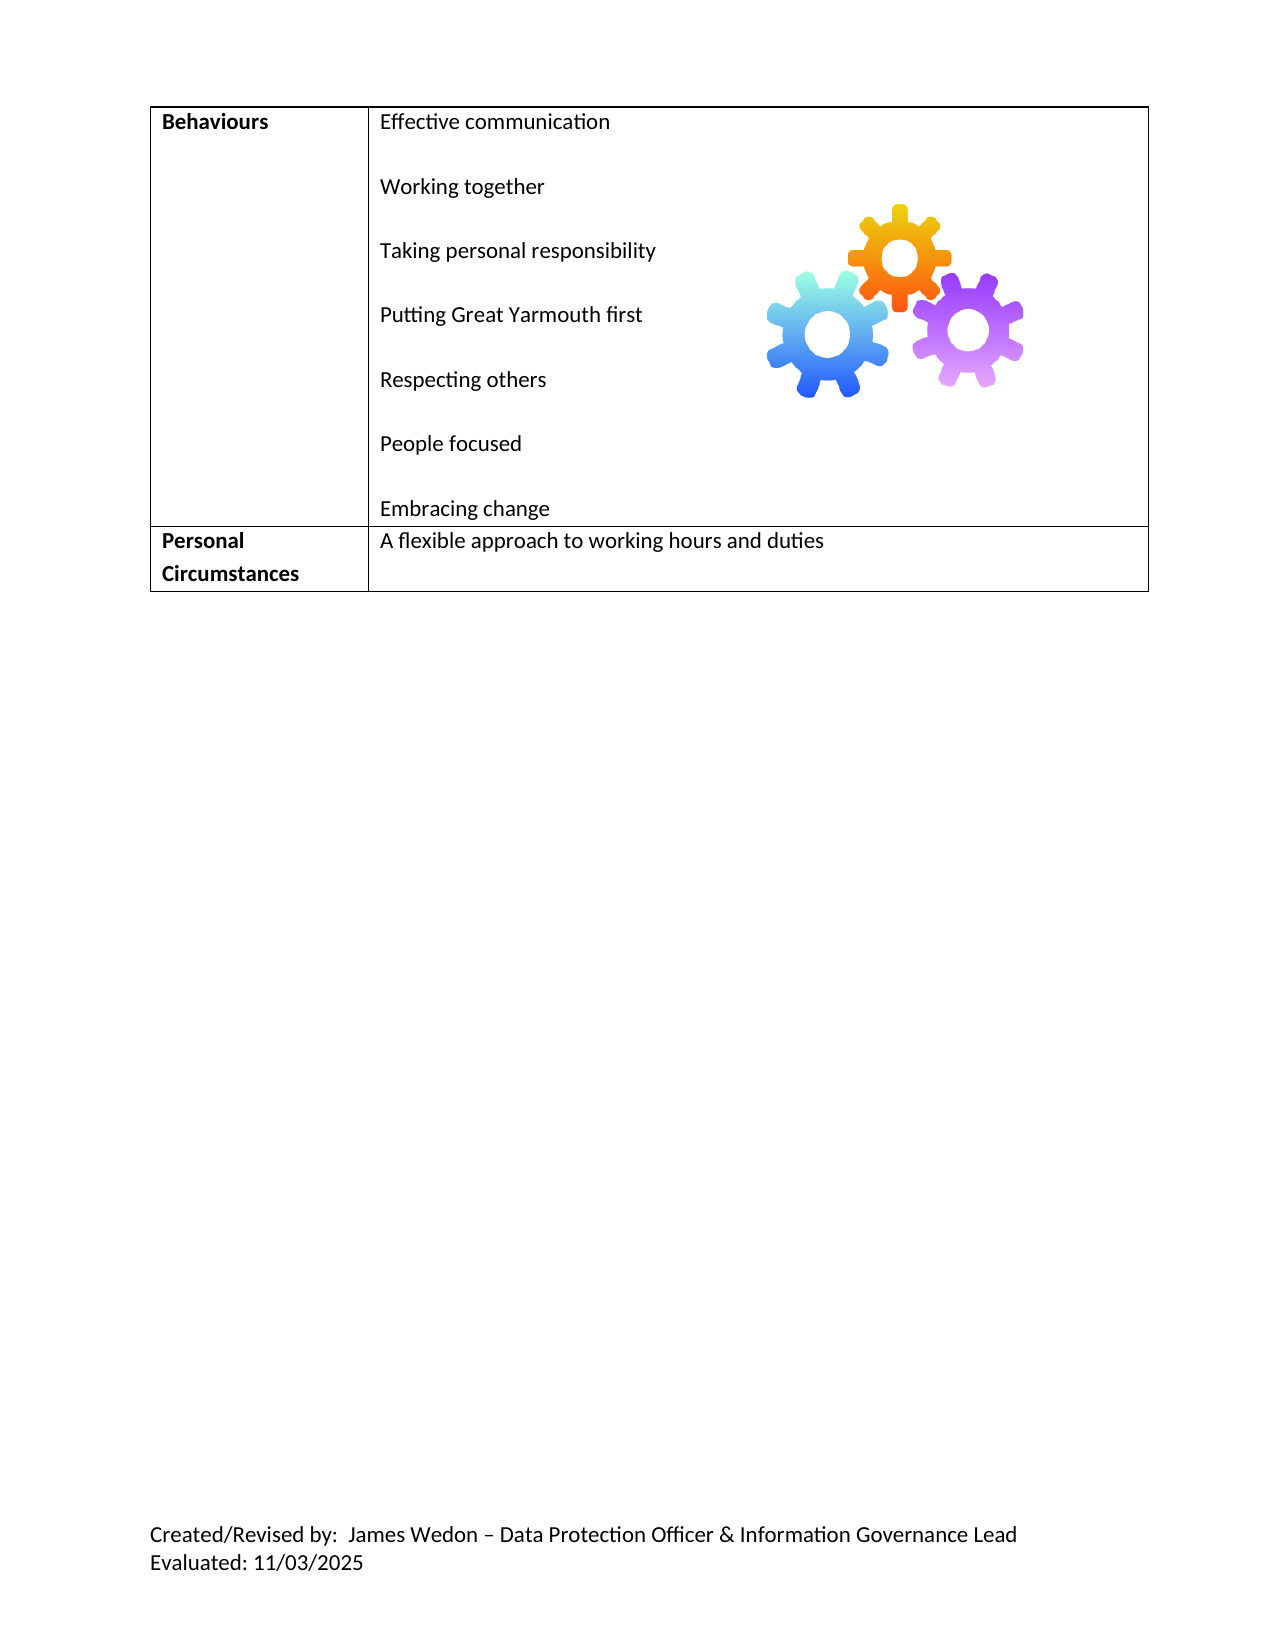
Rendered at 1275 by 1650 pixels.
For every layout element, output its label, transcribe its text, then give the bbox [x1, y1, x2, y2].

table_cell Personal Circumstances [151, 527, 368, 591]
table_cell Behaviours [151, 108, 368, 526]
table_cell Effective communication Working together Taking personal responsibility Putting Great Yarmouth first Respecting others People focused • Embracing change [369, 108, 1148, 526]
table_cell A flexible approach to working hours and duties [369, 527, 1148, 591]
